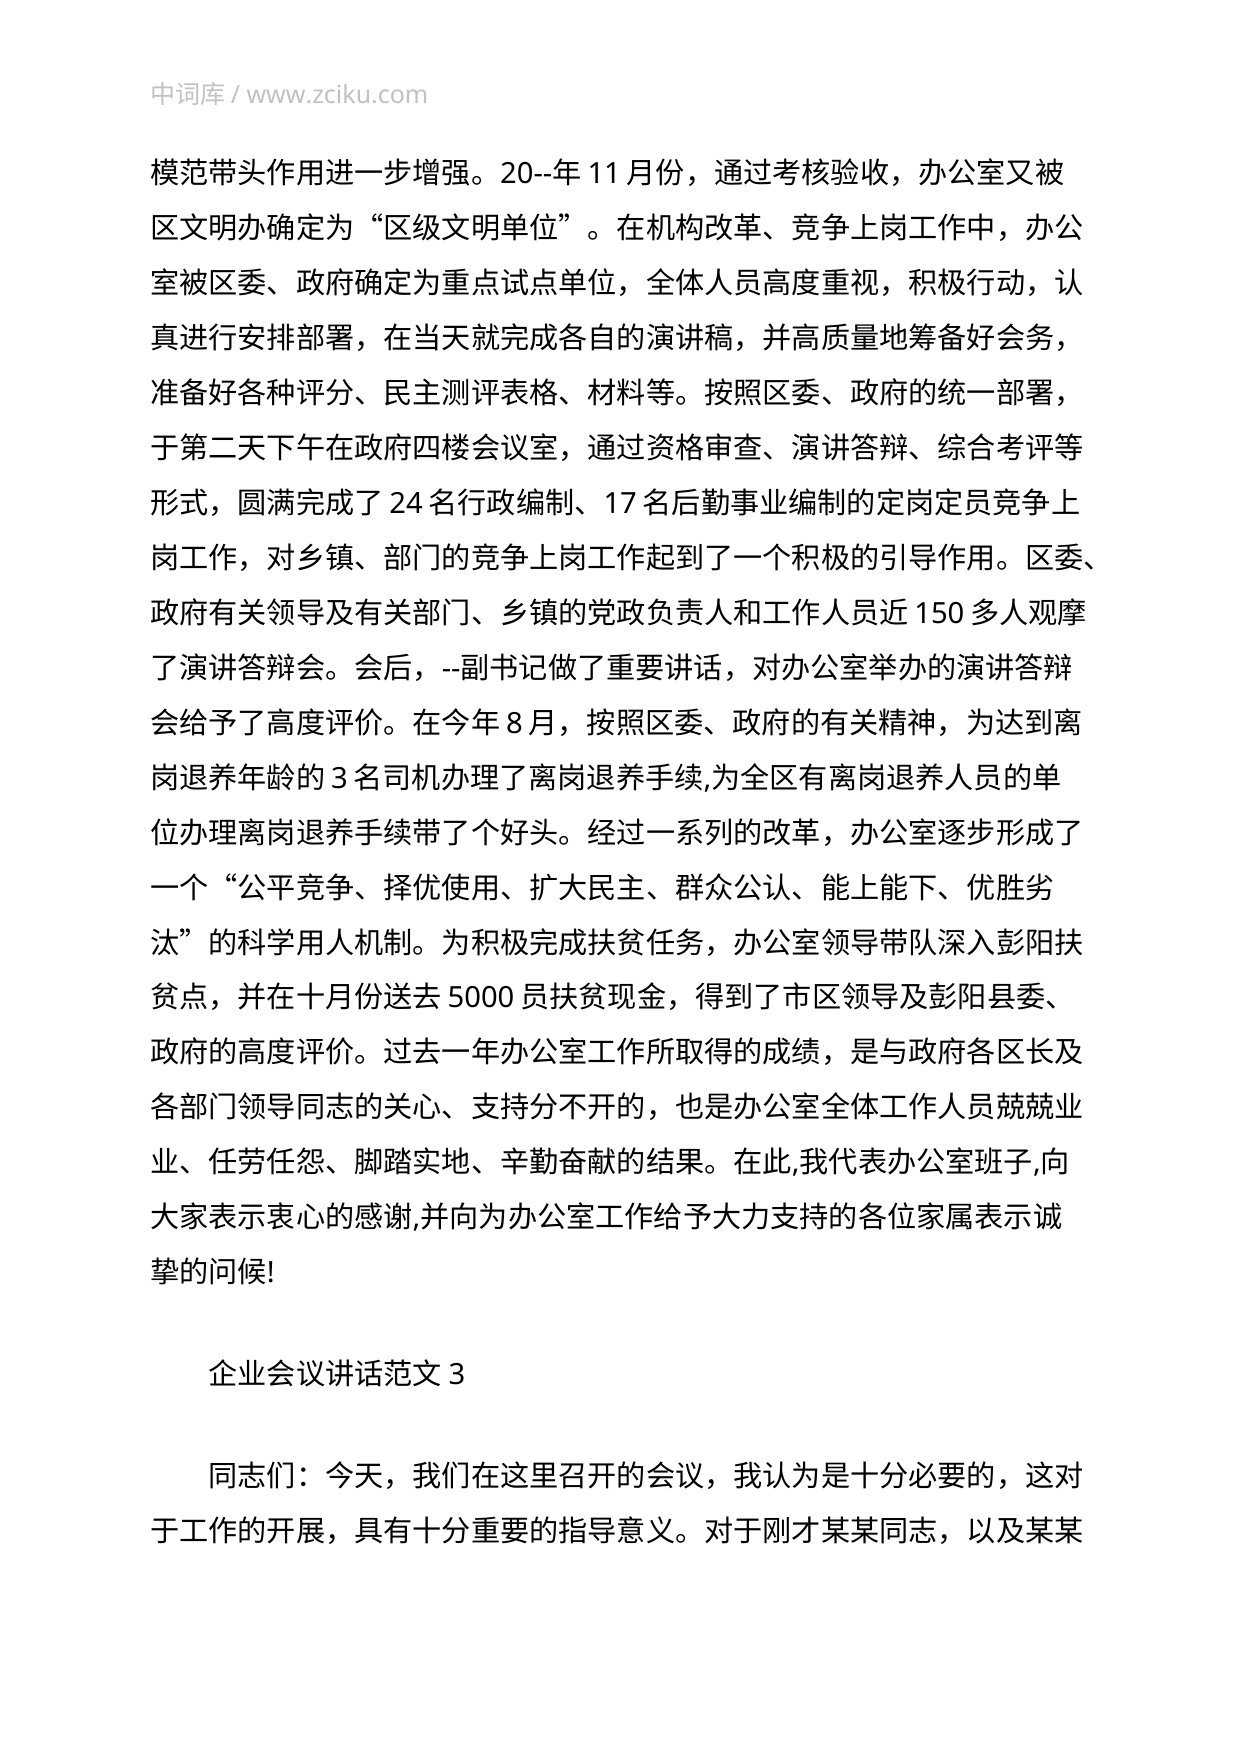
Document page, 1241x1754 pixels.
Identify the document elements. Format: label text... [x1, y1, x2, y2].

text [150, 1453, 1090, 1550]
text 企业会议讲话范文 3 [150, 1351, 1090, 1393]
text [150, 150, 1090, 1291]
